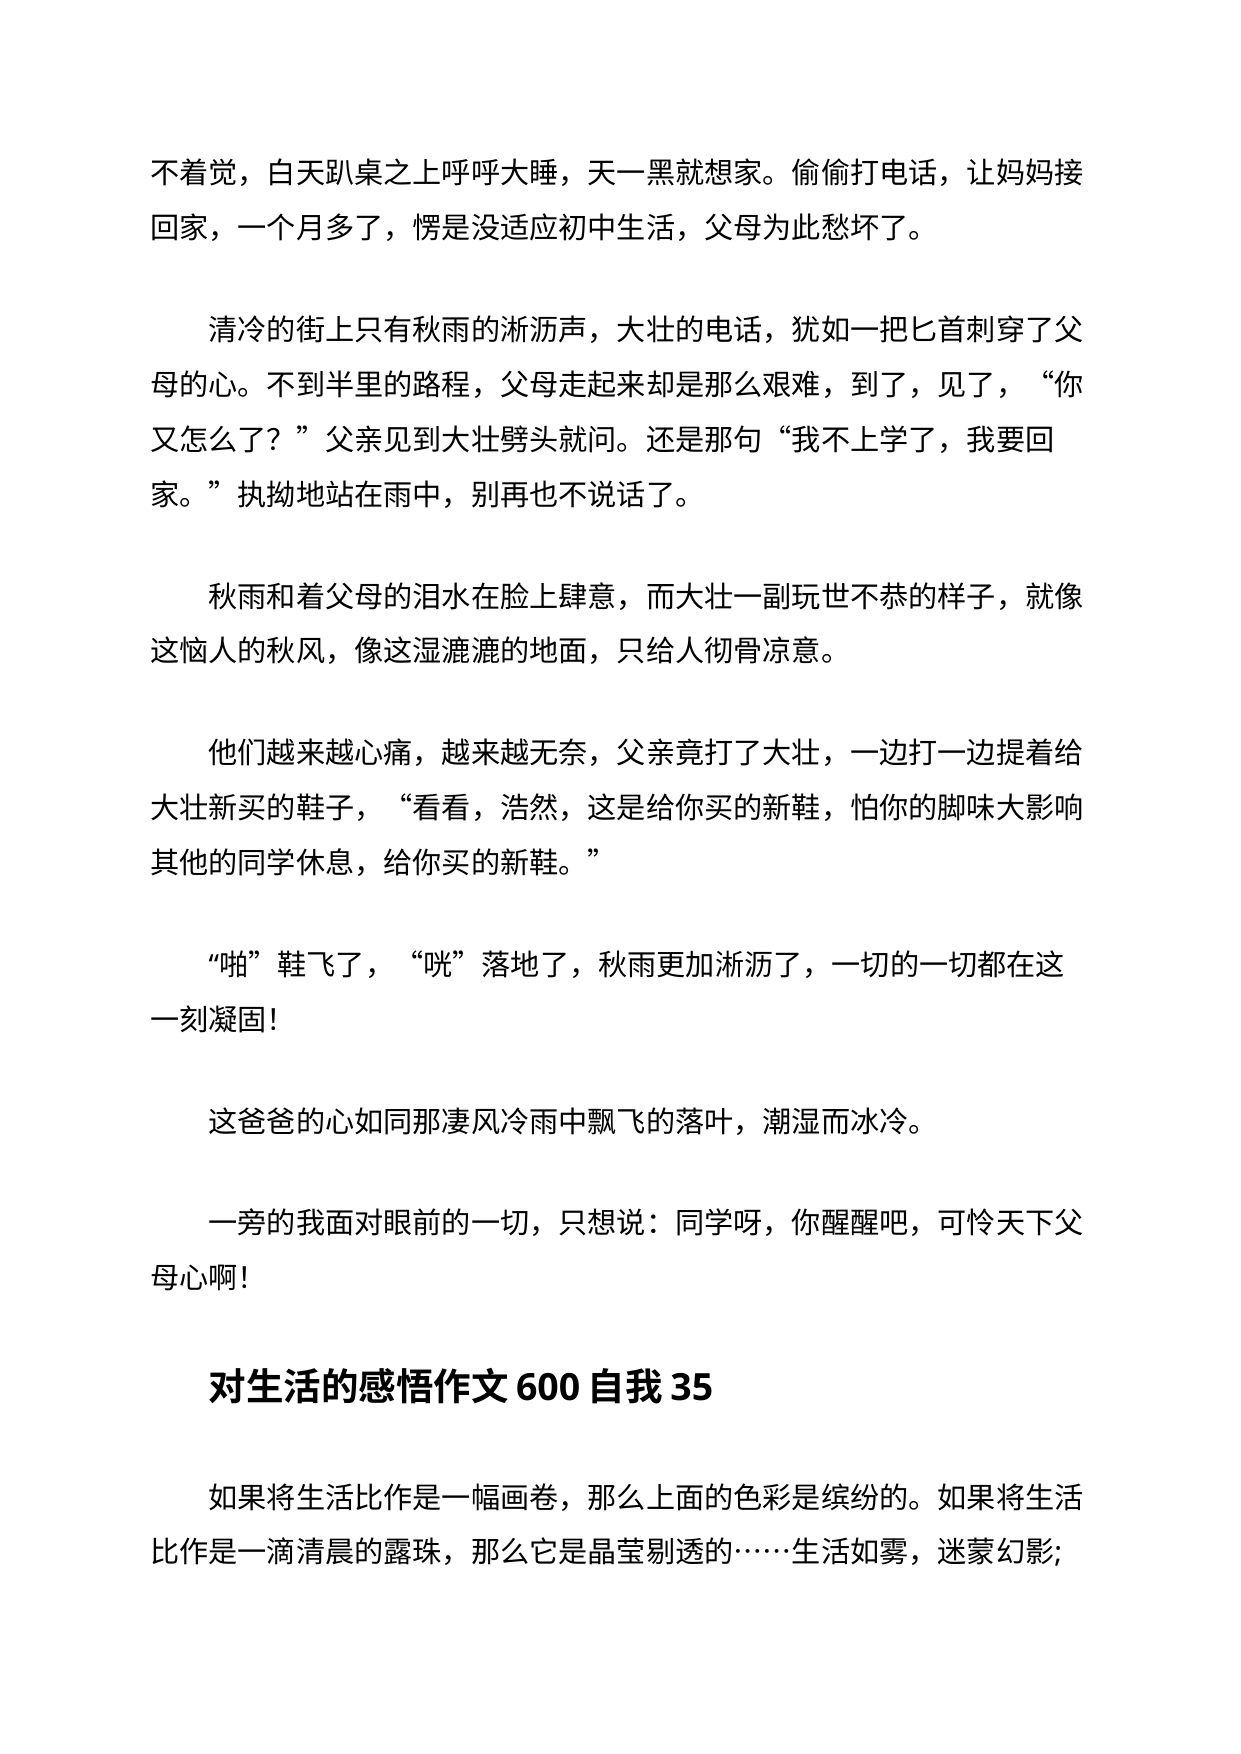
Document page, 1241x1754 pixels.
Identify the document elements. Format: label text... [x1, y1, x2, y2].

text 秋雨和着父母的泪水在脸上肆意，而大壮一副玩世不恭的样子，就像这恼人的秋风，像这湿漉漉的地面，只给人彻骨凉意。 [150, 573, 1090, 670]
text 清冷的街上只有秋雨的淅沥声，大壮的电话，犹如一把匕首刺穿了父母的心。不到半里的路程，父母走起来却是那么艰难，到了，见了，“你又怎么了？”父亲见到大壮劈头就问。还是那句“我不上学了，我要回家。”执拗地站在雨中，别再也不说话了。 [150, 307, 1090, 514]
text 他们越来越心痛，越来越无奈，父亲竟打了大壮，一边打一边提着给大壮新买的鞋子，“看看，浩然，这是给你买的新鞋，怕你的脚味大影响其他的同学休息，给你买的新鞋。” [150, 730, 1090, 882]
text 一旁的我面对眼前的一切，只想说：同学呀，你醒醒吧，可怜天下父母心啊！ [150, 1200, 1090, 1297]
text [150, 150, 1090, 247]
text 这爸爸的心如同那凄风冷雨中飘飞的落叶，潮湿而冰冷。 [150, 1098, 1090, 1140]
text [150, 1474, 1090, 1571]
text 对生活的感悟作文600自我35 [150, 1357, 1090, 1411]
text “啪”鞋飞了，“咣”落地了，秋雨更加淅沥了，一切的一切都在这一刻凝固！ [150, 941, 1090, 1039]
